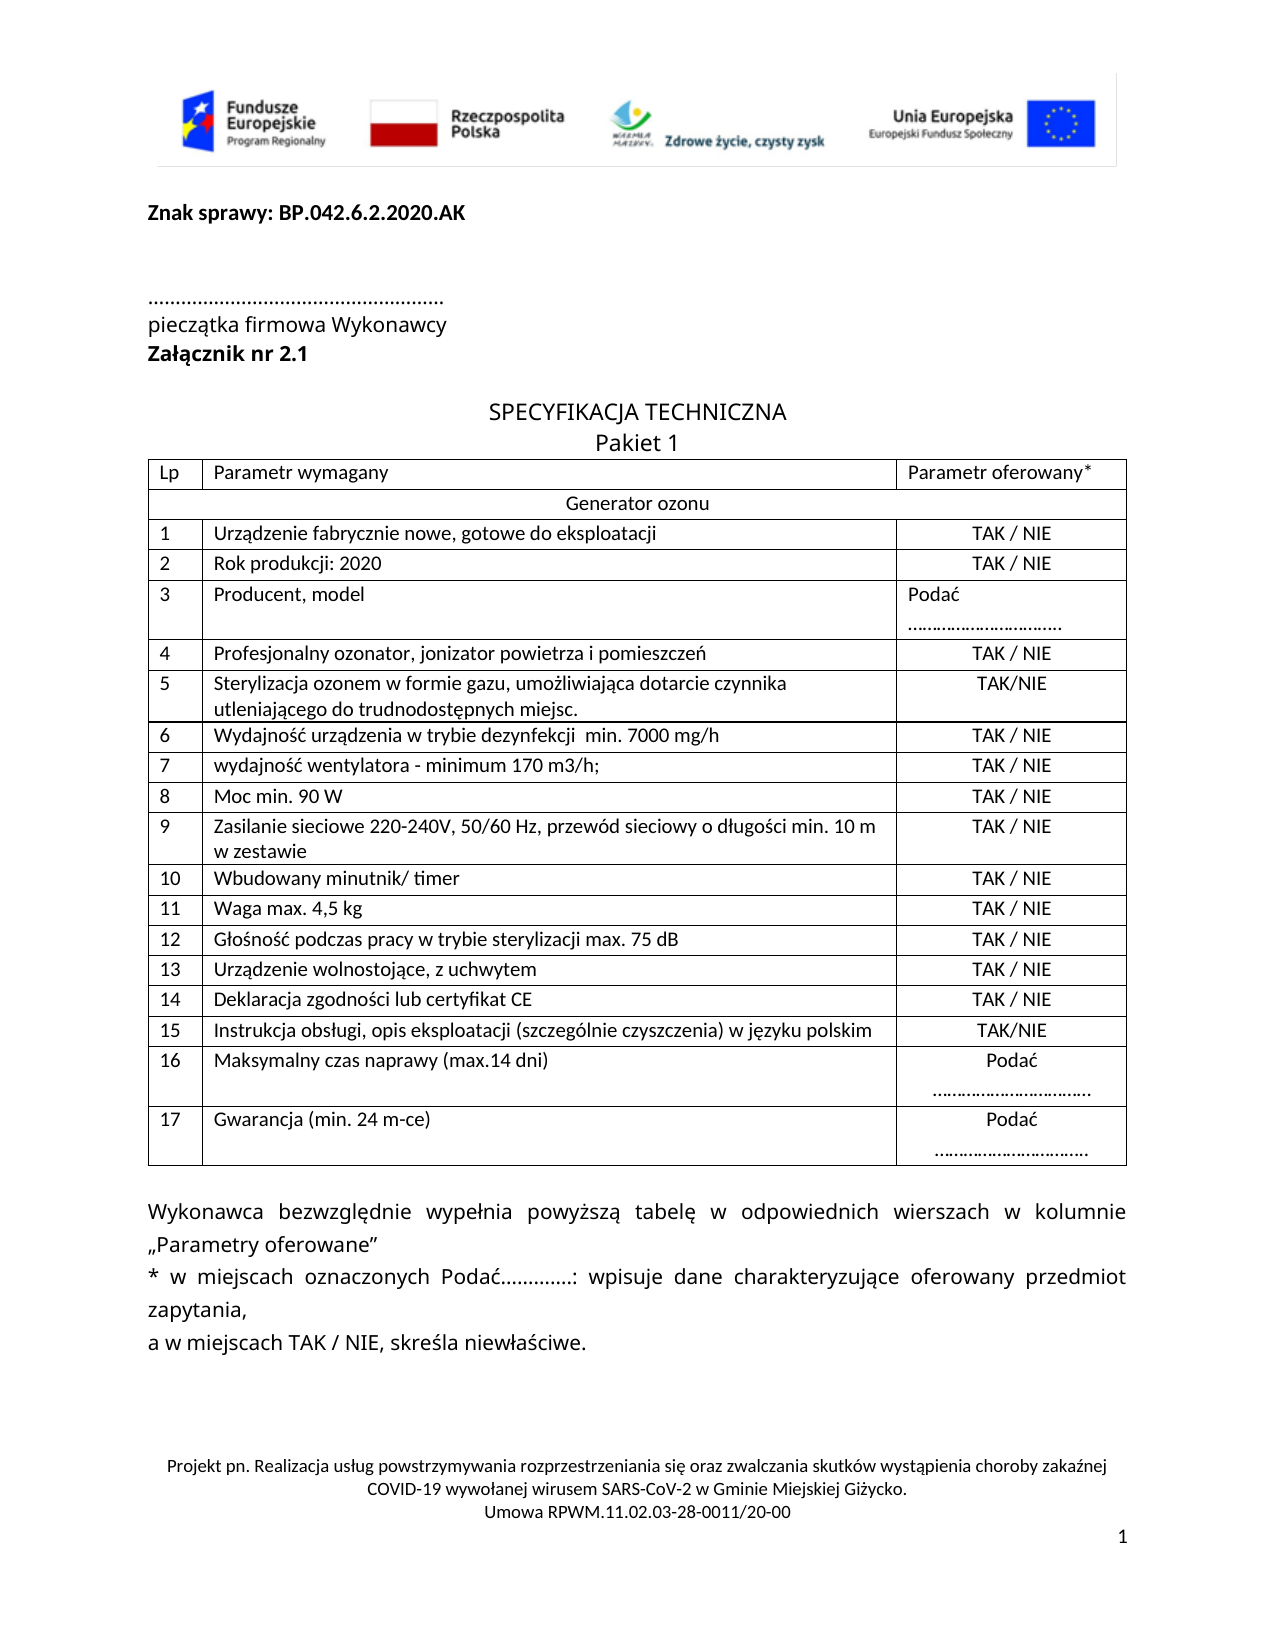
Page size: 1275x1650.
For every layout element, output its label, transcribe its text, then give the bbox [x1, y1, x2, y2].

table_cell Podać ………………………….. [897, 581, 1126, 639]
text a w miejscach TAK / NIE, skreśla niewłaściwe. [148, 1328, 1127, 1356]
table_cell TAK / NIE [897, 896, 1126, 925]
text * w miejscach oznaczonych Podać………….: wpisuje dane charakteryzujące oferowany przedmiot zapytania, [148, 1262, 1127, 1323]
table_cell TAK / NIE [897, 956, 1126, 985]
picture [157, 73, 1118, 168]
table_cell Podać …………………………… [897, 1047, 1126, 1106]
table_cell 16 [149, 1047, 202, 1106]
table_cell Waga max. 4,5 kg [203, 896, 896, 925]
table_cell 4 [149, 640, 202, 669]
table_cell Moc min. 90 W [203, 783, 896, 812]
table_cell 11 [149, 896, 202, 925]
text ……………………………………………… [148, 282, 1127, 311]
table_cell 7 [149, 753, 202, 782]
table_cell Wydajność urządzenia w trybie dezynfekcji min. 7000 mg/h [203, 723, 896, 752]
table_cell TAK / NIE [897, 986, 1126, 1016]
table_cell Zasilanie sieciowe 220-240V, 50/60 Hz, przewód sieciowy o długości min. 10 m w zestawie [203, 813, 896, 864]
table_cell Generator ozonu [149, 490, 1126, 519]
table_header Parametr oferowany* [897, 460, 1126, 489]
table_cell 3 [149, 581, 202, 639]
table_cell Rok produkcji: 2020 [203, 550, 896, 580]
table_cell 12 [149, 926, 202, 955]
text Pakiet 1 [148, 427, 1127, 458]
text pieczątka firmowa Wykonawcy Załącznik nr 2.1 [148, 311, 1127, 367]
table_cell 6 [149, 723, 202, 752]
table_cell Urządzenie wolnostojące, z uchwytem [203, 956, 896, 985]
table_cell TAK / NIE [897, 813, 1126, 864]
table_cell Profesjonalny ozonator, jonizator powietrza i pomieszczeń [203, 640, 896, 669]
table_cell 13 [149, 956, 202, 985]
table_cell 17 [149, 1107, 202, 1165]
table_cell TAK / NIE [897, 520, 1126, 549]
table_cell 8 [149, 783, 202, 812]
table_cell TAK/NIE [897, 1017, 1126, 1046]
text Wykonawca bezwzględnie wypełnia powyższą tabelę w odpowiednich wierszach w kolumnie „Parametry oferowane” [148, 1197, 1127, 1258]
table_cell Deklaracja zgodności lub certyfikat CE [203, 986, 896, 1016]
table_cell 10 [149, 865, 202, 894]
table_cell Producent, model [203, 581, 896, 639]
table_cell 15 [149, 1017, 202, 1046]
table_cell Wbudowany minutnik/ timer [203, 865, 896, 894]
table_cell 5 [149, 671, 202, 721]
table_cell 1 [149, 520, 202, 549]
table_cell 14 [149, 986, 202, 1016]
table_cell TAK/NIE [897, 671, 1126, 721]
table_cell 2 [149, 550, 202, 580]
table_cell Głośność podczas pracy w trybie sterylizacji max. 75 dB [203, 926, 896, 955]
table_cell Gwarancja (min. 24 m-ce) [203, 1107, 896, 1165]
table_cell wydajność wentylatora - minimum 170 m3/h; [203, 753, 896, 782]
table_cell TAK / NIE [897, 783, 1126, 812]
text SPECYFIKACJA TECHNICZNA [148, 396, 1127, 427]
table_cell 9 [149, 813, 202, 864]
table_cell TAK / NIE [897, 640, 1126, 669]
table_cell TAK / NIE [897, 550, 1126, 580]
table_cell Podać ………………………….. [897, 1107, 1126, 1165]
table_header Parametr wymagany [203, 460, 896, 489]
table_cell TAK / NIE [897, 926, 1126, 955]
table_cell Instrukcja obsługi, opis eksploatacji (szczególnie czyszczenia) w języku polskim [203, 1017, 896, 1046]
table_cell Urządzenie fabrycznie nowe, gotowe do eksploatacji [203, 520, 896, 549]
table_cell TAK / NIE [897, 723, 1126, 752]
table_cell Sterylizacja ozonem w formie gazu, umożliwiająca dotarcie czynnika utleniającego do trudnodostępnych miejsc. [203, 671, 896, 721]
table_cell TAK / NIE [897, 753, 1126, 782]
table_header Lp [149, 460, 202, 489]
text Znak sprawy: BP.042.6.2.2020.AK [148, 198, 1127, 226]
table_cell TAK / NIE [897, 865, 1126, 894]
table_cell Maksymalny czas naprawy (max.14 dni) [203, 1047, 896, 1106]
